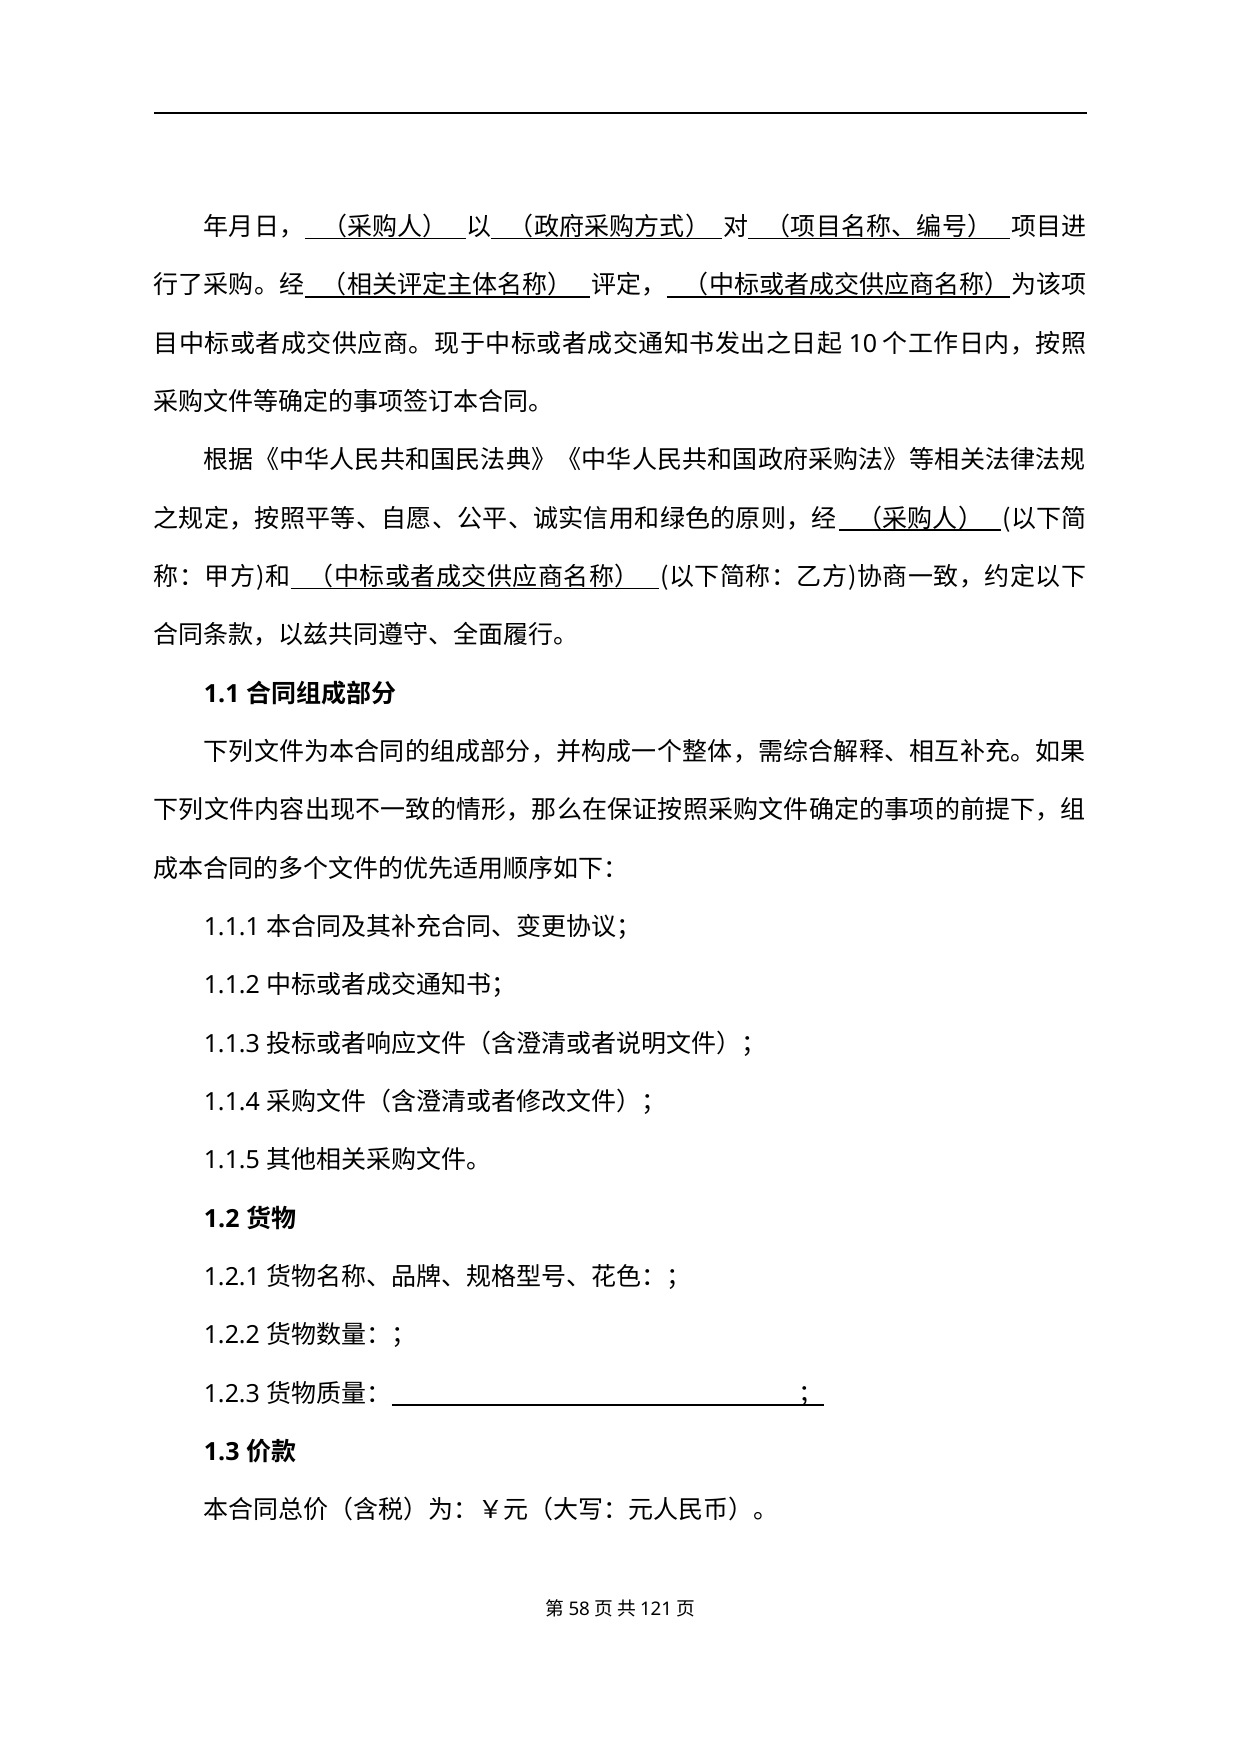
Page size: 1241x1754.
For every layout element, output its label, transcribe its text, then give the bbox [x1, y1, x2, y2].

text 1.3 价款 [153, 1414, 1087, 1472]
text 1.1.2 中标或者成交通知书； [153, 947, 1087, 1006]
text 下列文件为本合同的组成部分，并构成一个整体，需综合解释、相互补充。如果下列文件内容出现不一致的情形，那么在保证按照采购文件确定的事项的前提下，组成本合同的多个文件的优先适用顺序如下： [153, 714, 1087, 889]
text 根据《中华人民共和国民法典》《中华人民共和国政府采购法》等相关法律法规之规定，按照平等、自愿、公平、诚实信用和绿色的原则，经 （采购人） (以下简称：甲方)和 （中标或者成交供应商名称） (以下简称：乙方)协商一致，约定以下合同条款，以兹共同遵守、全面履行。 [153, 422, 1087, 656]
text 1.2.2 货物数量：； [153, 1297, 1087, 1356]
text 1.1.3 投标或者响应文件（含澄清或者说明文件）； [153, 1006, 1087, 1064]
text 1.1.5 其他相关采购文件。 [153, 1122, 1087, 1181]
text 1.2 货物 [153, 1181, 1087, 1239]
text 1.1.4 采购文件（含澄清或者修改文件）； [153, 1064, 1087, 1122]
text 年月日， （采购人） 以 （政府采购方式） 对 （项目名称、编号） 项目进行了采购。经 （相关评定主体名称） 评定， （中标或者成交供应商名称）为该项目中标或者成交供应商。现于中标或者成交通知书发出之日起10个工作日内，按照采购文件等确定的事项签订本合同。 [153, 189, 1087, 422]
text 1.2.3 货物质量： ； [153, 1356, 1087, 1414]
text 1.2.1 货物名称、品牌、规格型号、花色：； [153, 1239, 1087, 1297]
text 1.1.1 本合同及其补充合同、变更协议； [153, 889, 1087, 947]
text 1.1 合同组成部分 [153, 656, 1087, 714]
text 本合同总价（含税）为：￥元（大写：元人民币）。 [153, 1472, 1087, 1531]
